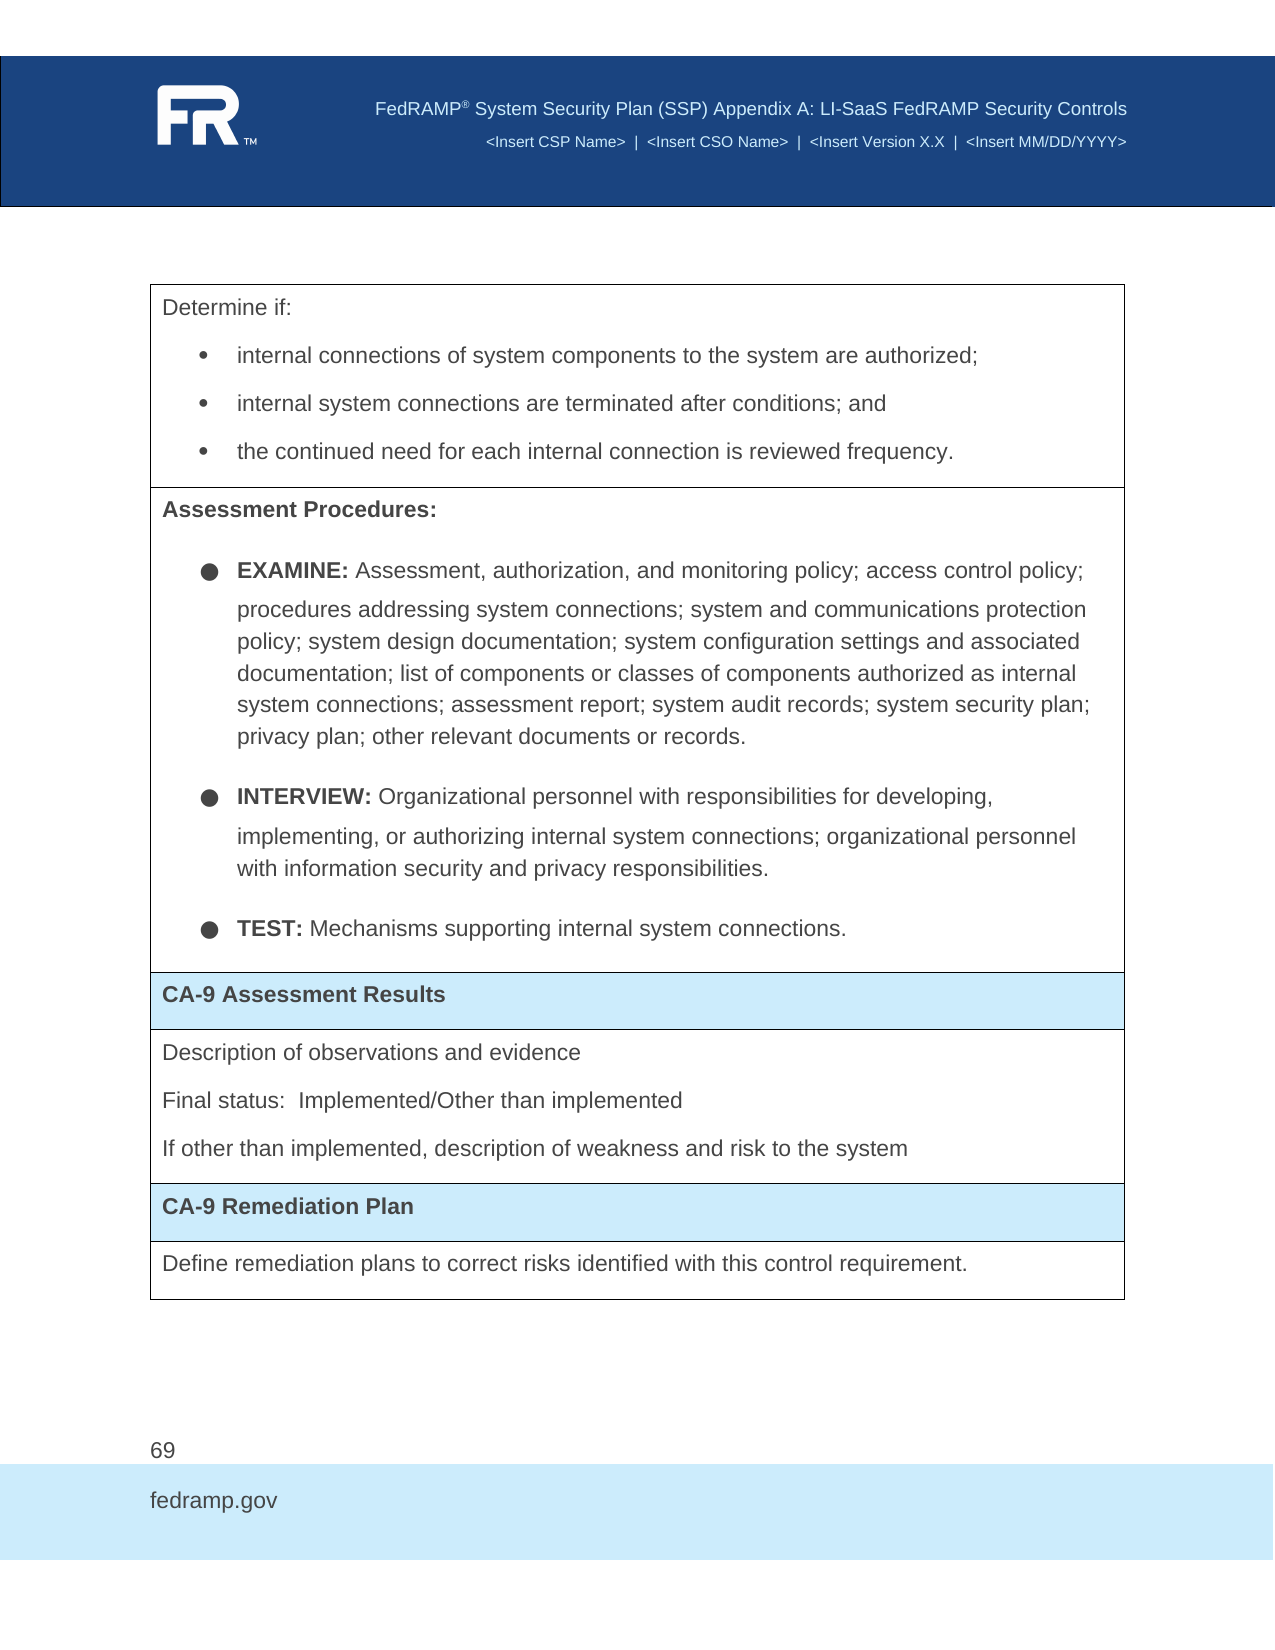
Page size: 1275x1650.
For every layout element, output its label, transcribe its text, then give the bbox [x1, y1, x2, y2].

table_cell Assessment Procedures: EXAMINE: Assessment, authorization, and monitoring policy; access control policy; procedures addressing system connections; system and communications protection policy; system design documentation; system configuration settings and associated documentation; list of components or classes of components authorized as internal system connections; assessment report; system audit records; system security plan; privacy plan; other relevant documents or records. INTERVIEW: Organizational personnel with responsibilities for developing, implementing, or authorizing internal system connections; organizational personnel with information security and privacy responsibilities. TEST: Mechanisms supporting internal system connections. [151, 488, 1124, 972]
table_cell CA-9 Assessment Results [151, 973, 1124, 1029]
picture [157, 85, 257, 145]
table_cell CA-9 Remediation Plan [151, 1184, 1124, 1241]
table_cell Description of observations and evidence Final status: Implemented/Other than implemented If other than implemented, description of weakness and risk to the system [151, 1030, 1124, 1183]
table_cell Define remediation plans to correct risks identified with this control requirement. [151, 1242, 1124, 1298]
